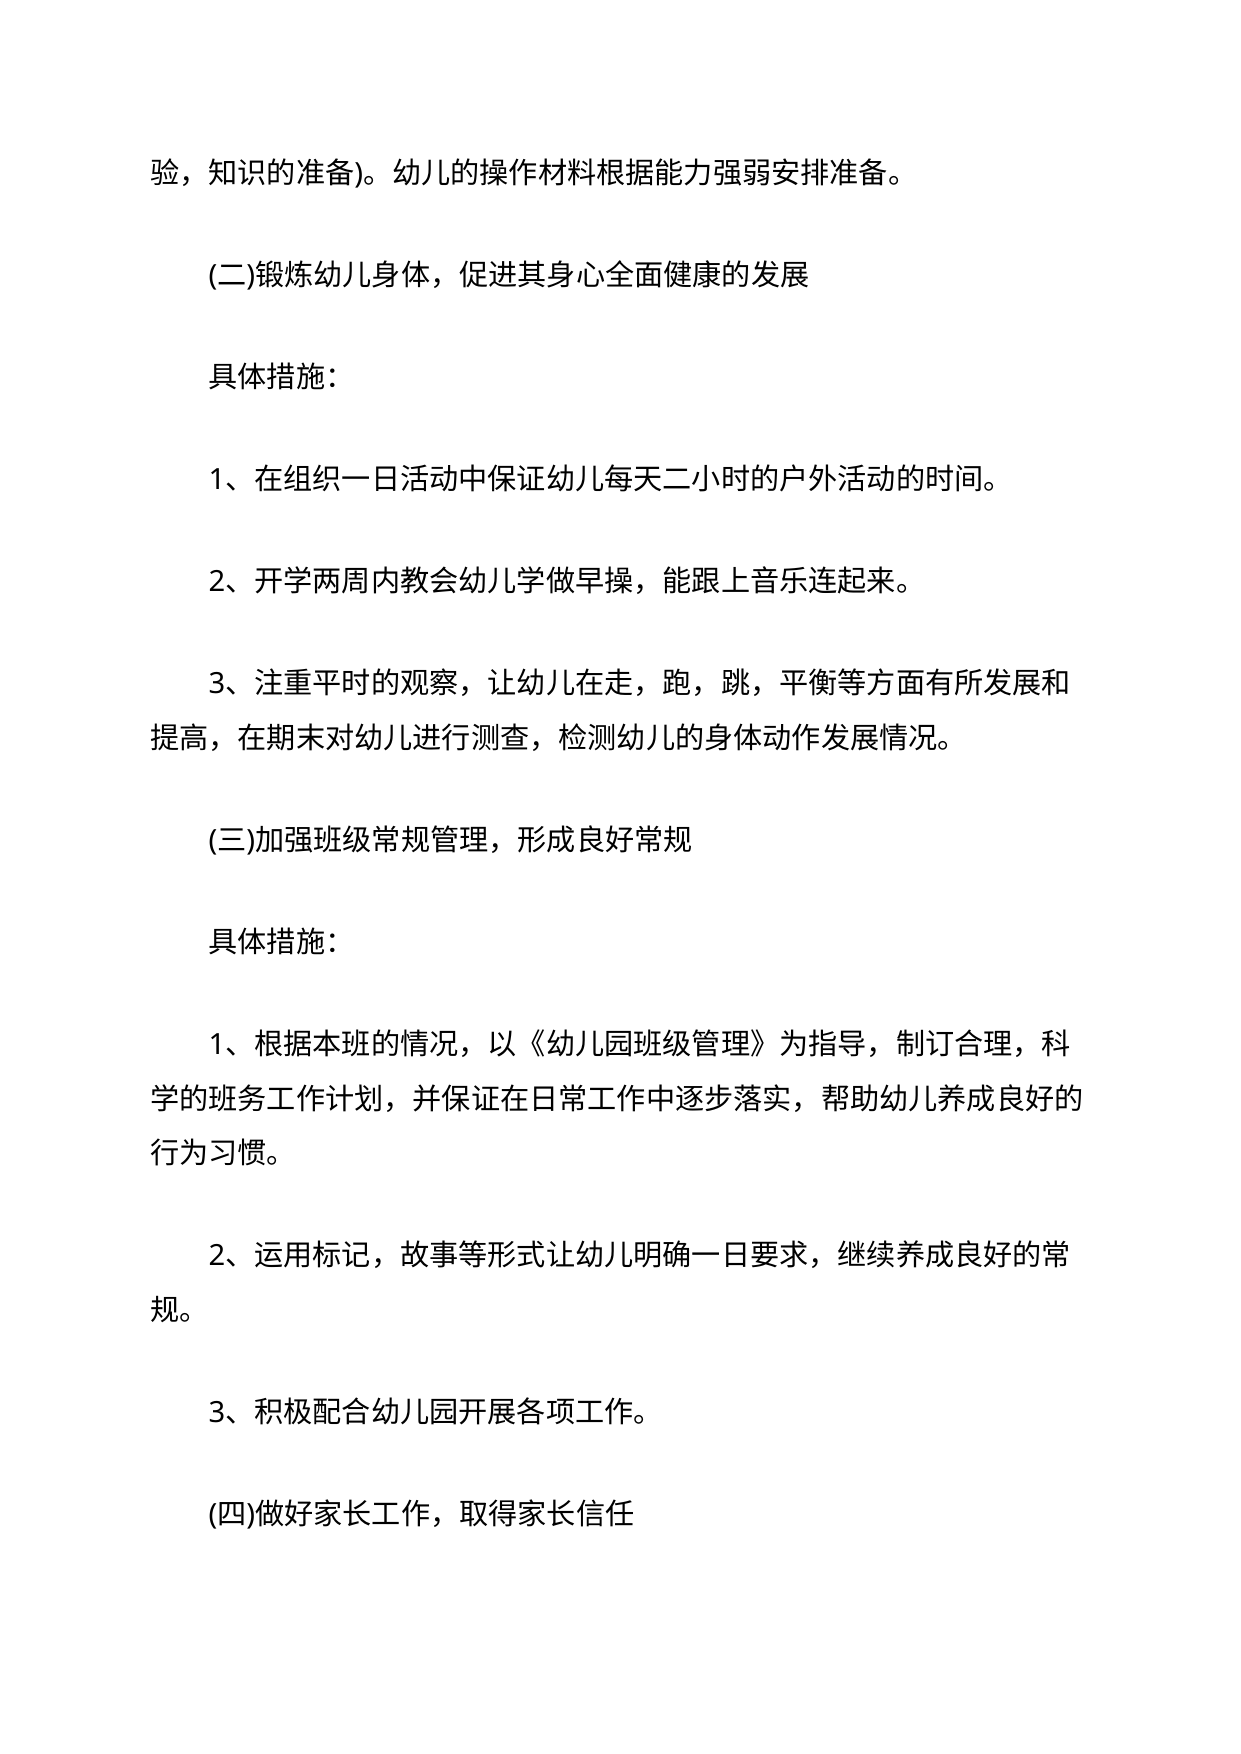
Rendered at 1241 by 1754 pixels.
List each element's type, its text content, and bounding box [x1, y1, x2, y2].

text (四)做好家长工作，取得家长信任 [150, 1491, 1090, 1533]
text 1、在组织一日活动中保证幼儿每天二小时的户外活动的时间。 [150, 456, 1090, 498]
text 2、运用标记，故事等形式让幼儿明确一日要求，继续养成良好的常规。 [150, 1232, 1090, 1329]
text (三)加强班级常规管理，形成良好常规 [150, 816, 1090, 859]
text 3、积极配合幼儿园开展各项工作。 [150, 1389, 1090, 1431]
text 具体措施： [150, 918, 1090, 961]
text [150, 150, 1090, 192]
text 3、注重平时的观察，让幼儿在走，跑，跳，平衡等方面有所发展和提高，在期末对幼儿进行测查，检测幼儿的身体动作发展情况。 [150, 660, 1090, 757]
text 2、开学两周内教会幼儿学做早操，能跟上音乐连起来。 [150, 558, 1090, 600]
text (二)锻炼幼儿身体，促进其身心全面健康的发展 [150, 252, 1090, 294]
text 具体措施： [150, 354, 1090, 396]
text 1、根据本班的情况，以《幼儿园班级管理》为指导，制订合理，科学的班务工作计划，并保证在日常工作中逐步落实，帮助幼儿养成良好的行为习惯。 [150, 1020, 1090, 1172]
